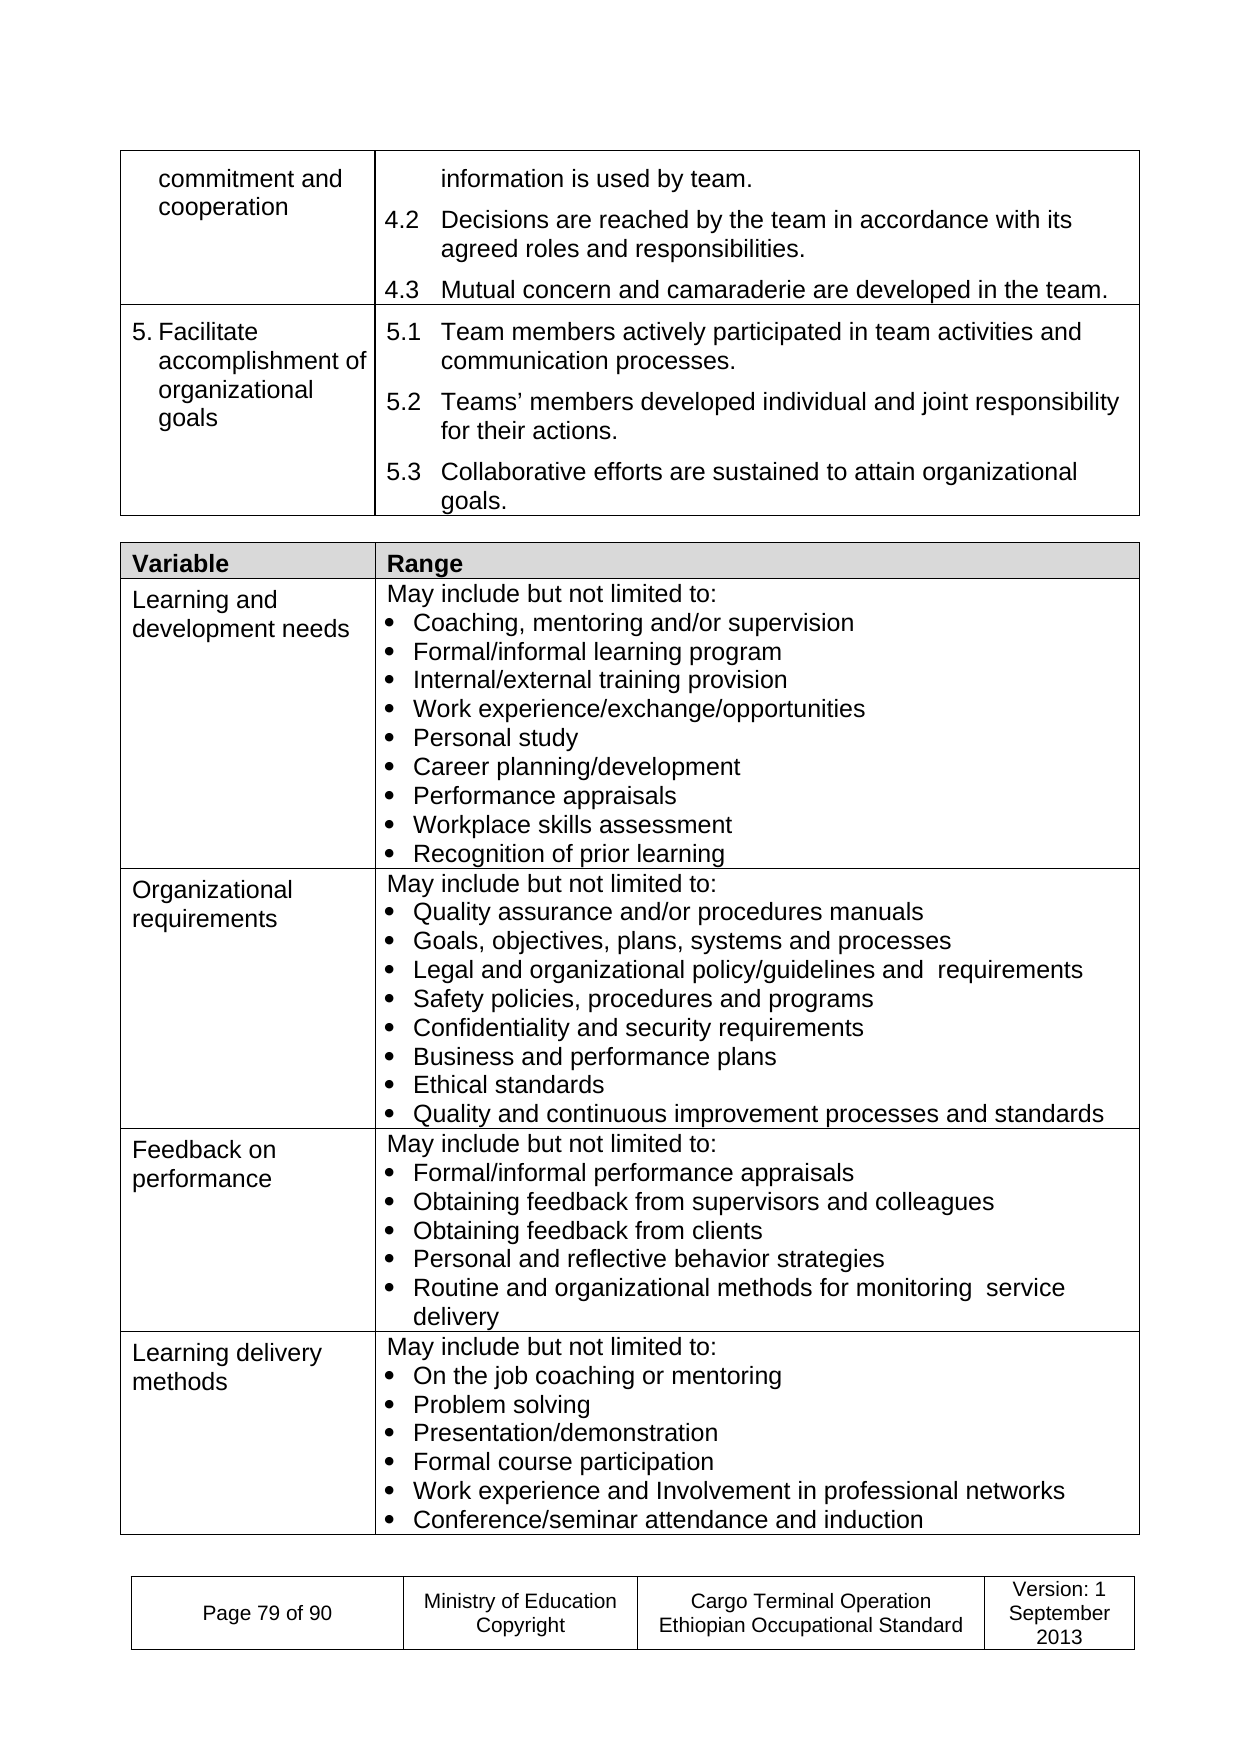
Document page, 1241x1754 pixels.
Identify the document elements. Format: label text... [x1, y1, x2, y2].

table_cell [121, 151, 374, 303]
table_header Range [376, 543, 1139, 578]
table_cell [376, 151, 1139, 303]
table_cell Feedback on performance [121, 1129, 375, 1331]
table_cell May include but not limited to: On the job coaching or mentoring Problem solving Presentation/demonstration Formal course participation Work experience and Involvement in professional networks Conference/seminar attendance and induction [376, 1332, 1139, 1534]
table_cell Facilitate accomplishment of organizational goals [121, 305, 374, 514]
table_cell May include but not limited to: Formal/informal performance appraisals Obtaining feedback from supervisors and colleagues Obtaining feedback from clients Personal and reflective behavior strategies Routine and organizational methods for monitoring service delivery [376, 1129, 1139, 1331]
table_header Variable [121, 543, 375, 578]
table_cell Learning and development needs [121, 579, 375, 867]
table_cell Organizational requirements [121, 869, 375, 1128]
table_cell Learning delivery methods [121, 1332, 375, 1534]
table_cell May include but not limited to: Quality assurance and/or procedures manuals Goals, objectives, plans, systems and processes Legal and organizational policy/guidelines and requirements Safety policies, procedures and programs Confidentiality and security requirements Business and performance plans Ethical standards Quality and continuous improvement processes and standards [376, 869, 1139, 1128]
table_cell May include but not limited to: Coaching, mentoring and/or supervision Formal/informal learning program Internal/external training provision Work experience/exchange/opportunities Personal study Career planning/development Performance appraisals Workplace skills assessment Recognition of prior learning [376, 579, 1139, 867]
table_cell Team members actively participated in team activities and communication processes. Teams’ members developed individual and joint responsibility for their actions. Collaborative efforts are sustained to attain organizational goals. [376, 305, 1139, 514]
